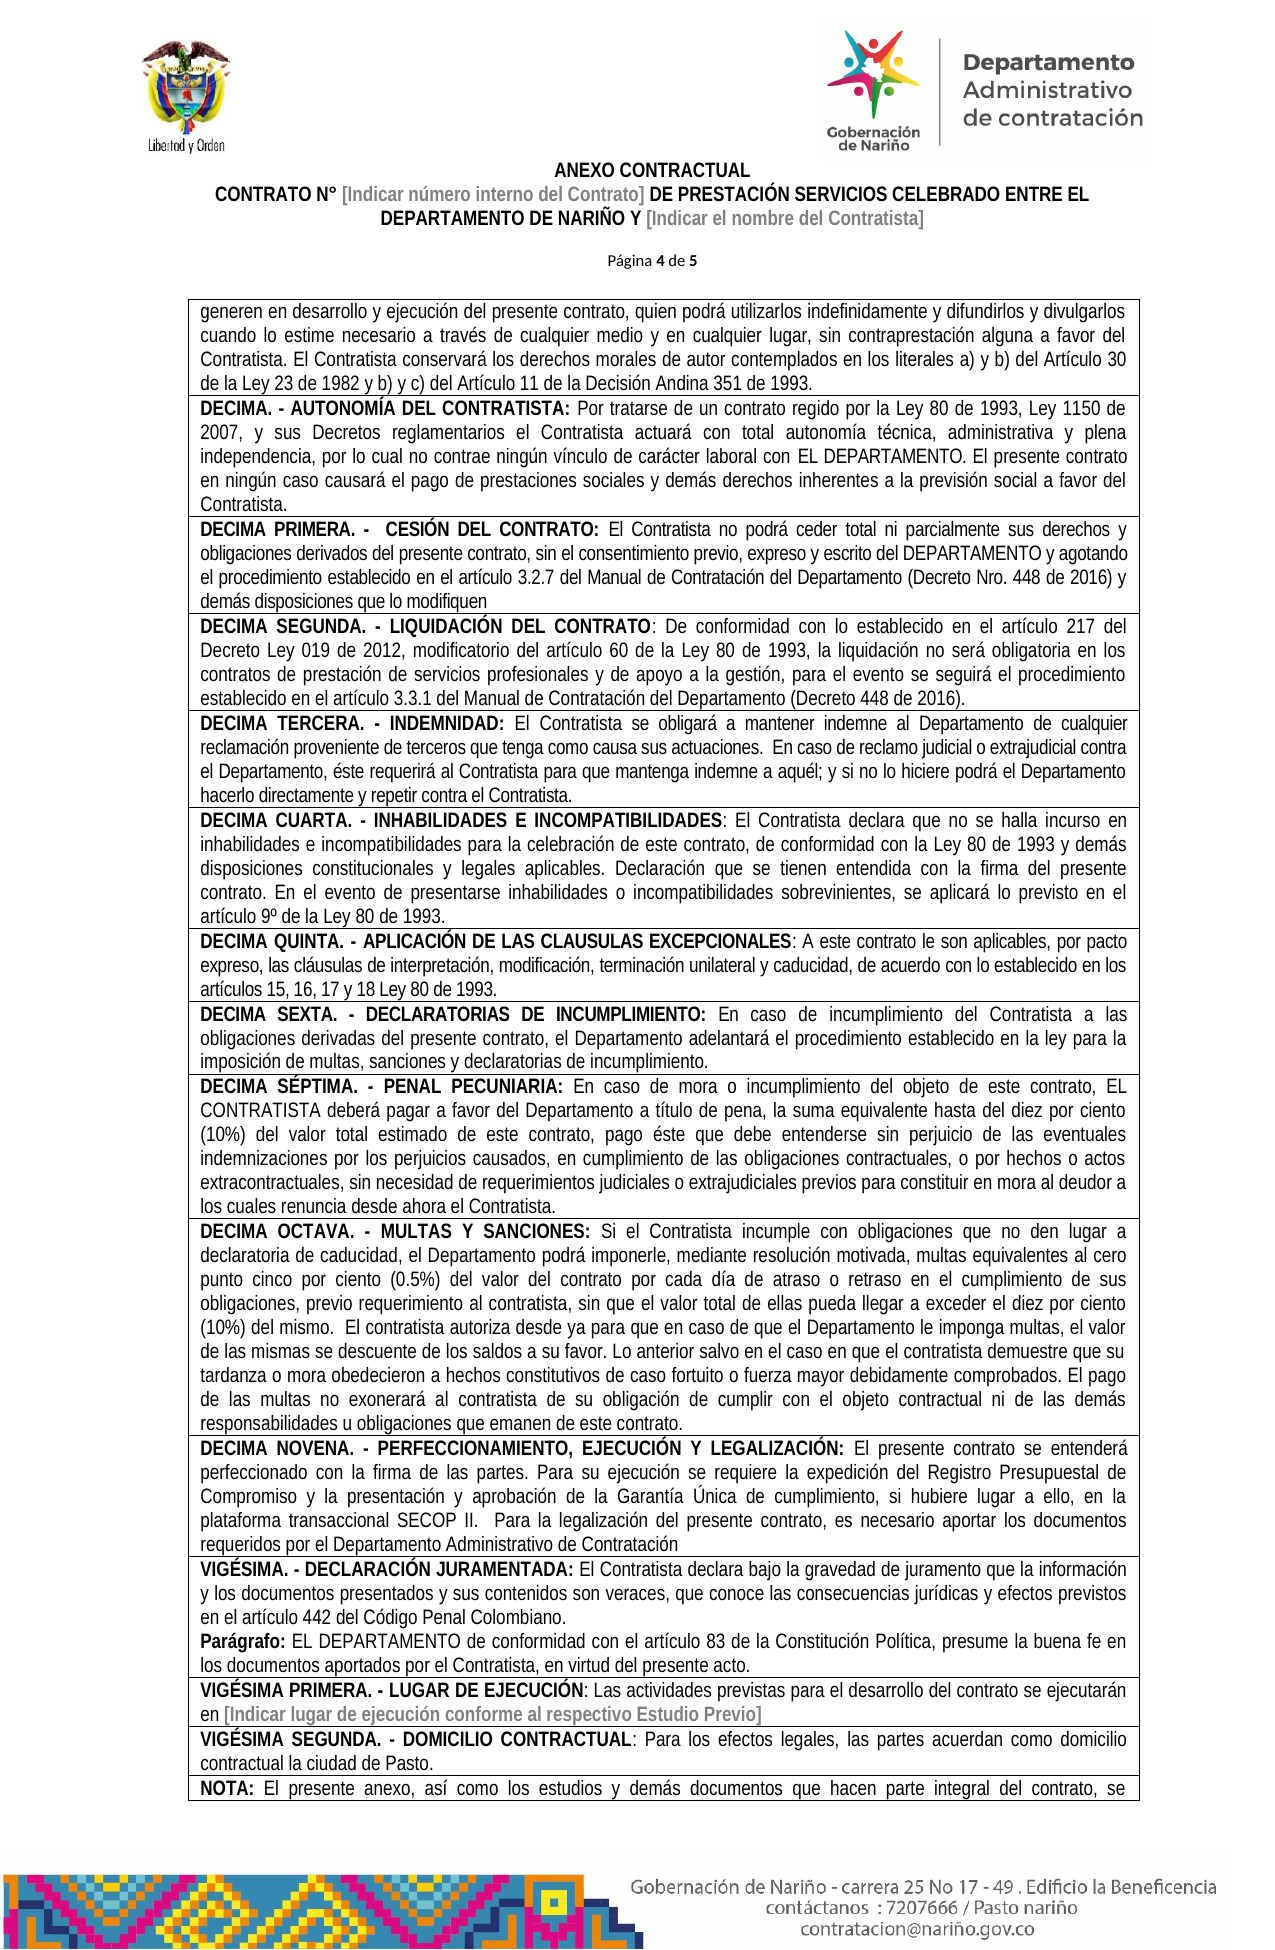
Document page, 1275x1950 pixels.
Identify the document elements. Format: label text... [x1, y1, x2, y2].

picture [822, 17, 1151, 165]
table_cell DECIMA NOVENA. - PERFECCIONAMIENTO, EJECUCIÓN Y LEGALIZACIÓN: El presente contrato se entenderá perfeccionado con la firma de las partes. Para su ejecución se requiere la expedición del Registro Presupuestal de Compromiso y la presentación y aprobación de la Garantía Única de cumplimiento, si hubiere lugar a ello, en la plataforma transaccional SECOP II. Para la legalización del presente contrato, es necesario aportar los documentos requeridos por el Departamento Administrativo de Contratación [189, 1436, 1139, 1556]
table_cell VIGÉSIMA. - DECLARACIÓN JURAMENTADA: El Contratista declara bajo la gravedad de juramento que la información y los documentos presentados y sus contenidos son veraces, que conoce las consecuencias jurídicas y efectos previstos en el artículo 442 del Código Penal Colombiano. Parágrafo: EL DEPARTAMENTO de conformidad con el artículo 83 de la Constitución Política, presume la buena fe en los documentos aportados por el Contratista, en virtud del presente acto. [189, 1557, 1139, 1677]
table_cell DECIMA SEXTA. - DECLARATORIAS DE INCUMPLIMIENTO: En caso de incumplimiento del Contratista a las obligaciones derivadas del presente contrato, el Departamento adelantará el procedimiento establecido en la ley para la imposición de multas, sanciones y declaratorias de incumplimiento. [189, 1002, 1139, 1073]
table_cell DECIMA SÉPTIMA. - PENAL PECUNIARIA: En caso de mora o incumplimiento del objeto de este contrato, EL CONTRATISTA deberá pagar a favor del Departamento a título de pena, la suma equivalente hasta del diez por ciento (10%) del valor total estimado de este contrato, pago éste que debe entenderse sin perjuicio de las eventuales indemnizaciones por los perjuicios causados, en cumplimiento de las obligaciones contractuales, o por hechos o actos extracontractuales, sin necesidad de requerimientos judiciales o extrajudiciales previos para constituir en mora al deudor a los cuales renuncia desde ahora el Contratista. [189, 1075, 1139, 1218]
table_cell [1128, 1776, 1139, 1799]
table_cell DECIMA SEGUNDA. - LIQUIDACIÓN DEL CONTRATO: De conformidad con lo establecido en el artículo 217 del Decreto Ley 019 de 2012, modificatorio del artículo 60 de la Ley 80 de 1993, la liquidación no será obligatoria en los contratos de prestación de servicios profesionales y de apoyo a la gestión, para el evento se seguirá el procedimiento establecido en el artículo 3.3.1 del Manual de Contratación del Departamento (Decreto 448 de 2016). [189, 614, 1139, 710]
table_cell VIGÉSIMA PRIMERA. - LUGAR DE EJECUCIÓN: Las actividades previstas para el desarrollo del contrato se ejecutarán en [Indicar lugar de ejecución conforme al respectivo Estudio Previo] [189, 1678, 1139, 1726]
table_cell DECIMA TERCERA. - INDEMNIDAD: El Contratista se obligará a mantener indemne al Departamento de cualquier reclamación proveniente de terceros que tenga como causa sus actuaciones. En caso de reclamo judicial o extrajudicial contra el Departamento, éste requerirá al Contratista para que mantenga indemne a aquél; y si no lo hiciere podrá el Departamento hacerlo directamente y repetir contra el Contratista. [189, 711, 1139, 807]
table_cell DECIMA CUARTA. - INHABILIDADES E INCOMPATIBILIDADES: El Contratista declara que no se halla incurso en inhabilidades e incompatibilidades para la celebración de este contrato, de conformidad con la Ley 80 de 1993 y demás disposiciones constitucionales y legales aplicables. Declaración que se tienen entendida con la firma del presente contrato. En el evento de presentarse inhabilidades o incompatibilidades sobrevinientes, se aplicará lo previsto en el artículo 9º de la Ley 80 de 1993. [189, 808, 1139, 928]
picture [139, 39, 230, 155]
table_cell DECIMA OCTAVA. - MULTAS Y SANCIONES: Si el Contratista incumple con obligaciones que no den lugar a declaratoria de caducidad, el Departamento podrá imponerle, mediante resolución motivada, multas equivalentes al cero punto cinco por ciento (0.5%) del valor del contrato por cada día de atraso o retraso en el cumplimiento de sus obligaciones, previo requerimiento al contratista, sin que el valor total de ellas pueda llegar a exceder el diez por ciento (10%) del mismo. El contratista autoriza desde ya para que en caso de que el Departamento le imponga multas, el valor de las mismas se descuente de los saldos a su favor. Lo anterior salvo en el caso en que el contratista demuestre que su tardanza o mora obedecieron a hechos constitutivos de caso fortuito o fuerza mayor debidamente comprobados. El pago de las multas no exonerará al contratista de su obligación de cumplir con el objeto contractual ni de las demás responsabilidades u obligaciones que emanen de este contrato. [189, 1219, 1139, 1435]
table_cell DECIMA PRIMERA. - CESIÓN DEL CONTRATO: El Contratista no podrá ceder total ni parcialmente sus derechos y obligaciones derivados del presente contrato, sin el consentimiento previo, expreso y escrito del DEPARTAMENTO y agotando el procedimiento establecido en el artículo 3.2.7 del Manual de Contratación del Departamento (Decreto Nro. 448 de 2016) y demás disposiciones que lo modifiquen [189, 517, 1139, 613]
table_cell VIGÉSIMA SEGUNDA. - DOMICILIO CONTRACTUAL: Para los efectos legales, las partes acuerdan como domicilio contractual la ciudad de Pasto. [189, 1727, 1139, 1774]
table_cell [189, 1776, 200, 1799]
table_cell DECIMA QUINTA. - APLICACIÓN DE LAS CLAUSULAS EXCEPCIONALES: A este contrato le son aplicables, por pacto expreso, las cláusulas de interpretación, modificación, terminación unilateral y caducidad, de acuerdo con lo establecido en los artículos 15, 16, 17 y 18 Ley 80 de 1993. [189, 929, 1139, 1001]
picture [1, 1848, 1230, 1949]
table_cell DECIMA. - AUTONOMÍA DEL CONTRATISTA: Por tratarse de un contrato regido por la Ley 80 de 1993, Ley 1150 de 2007, y sus Decretos reglamentarios el Contratista actuará con total autonomía técnica, administrativa y plena independencia, por lo cual no contrae ningún vínculo de carácter laboral con EL DEPARTAMENTO. El presente contrato en ningún caso causará el pago de prestaciones sociales y demás derechos inherentes a la previsión social a favor del Contratista. [189, 396, 1139, 516]
